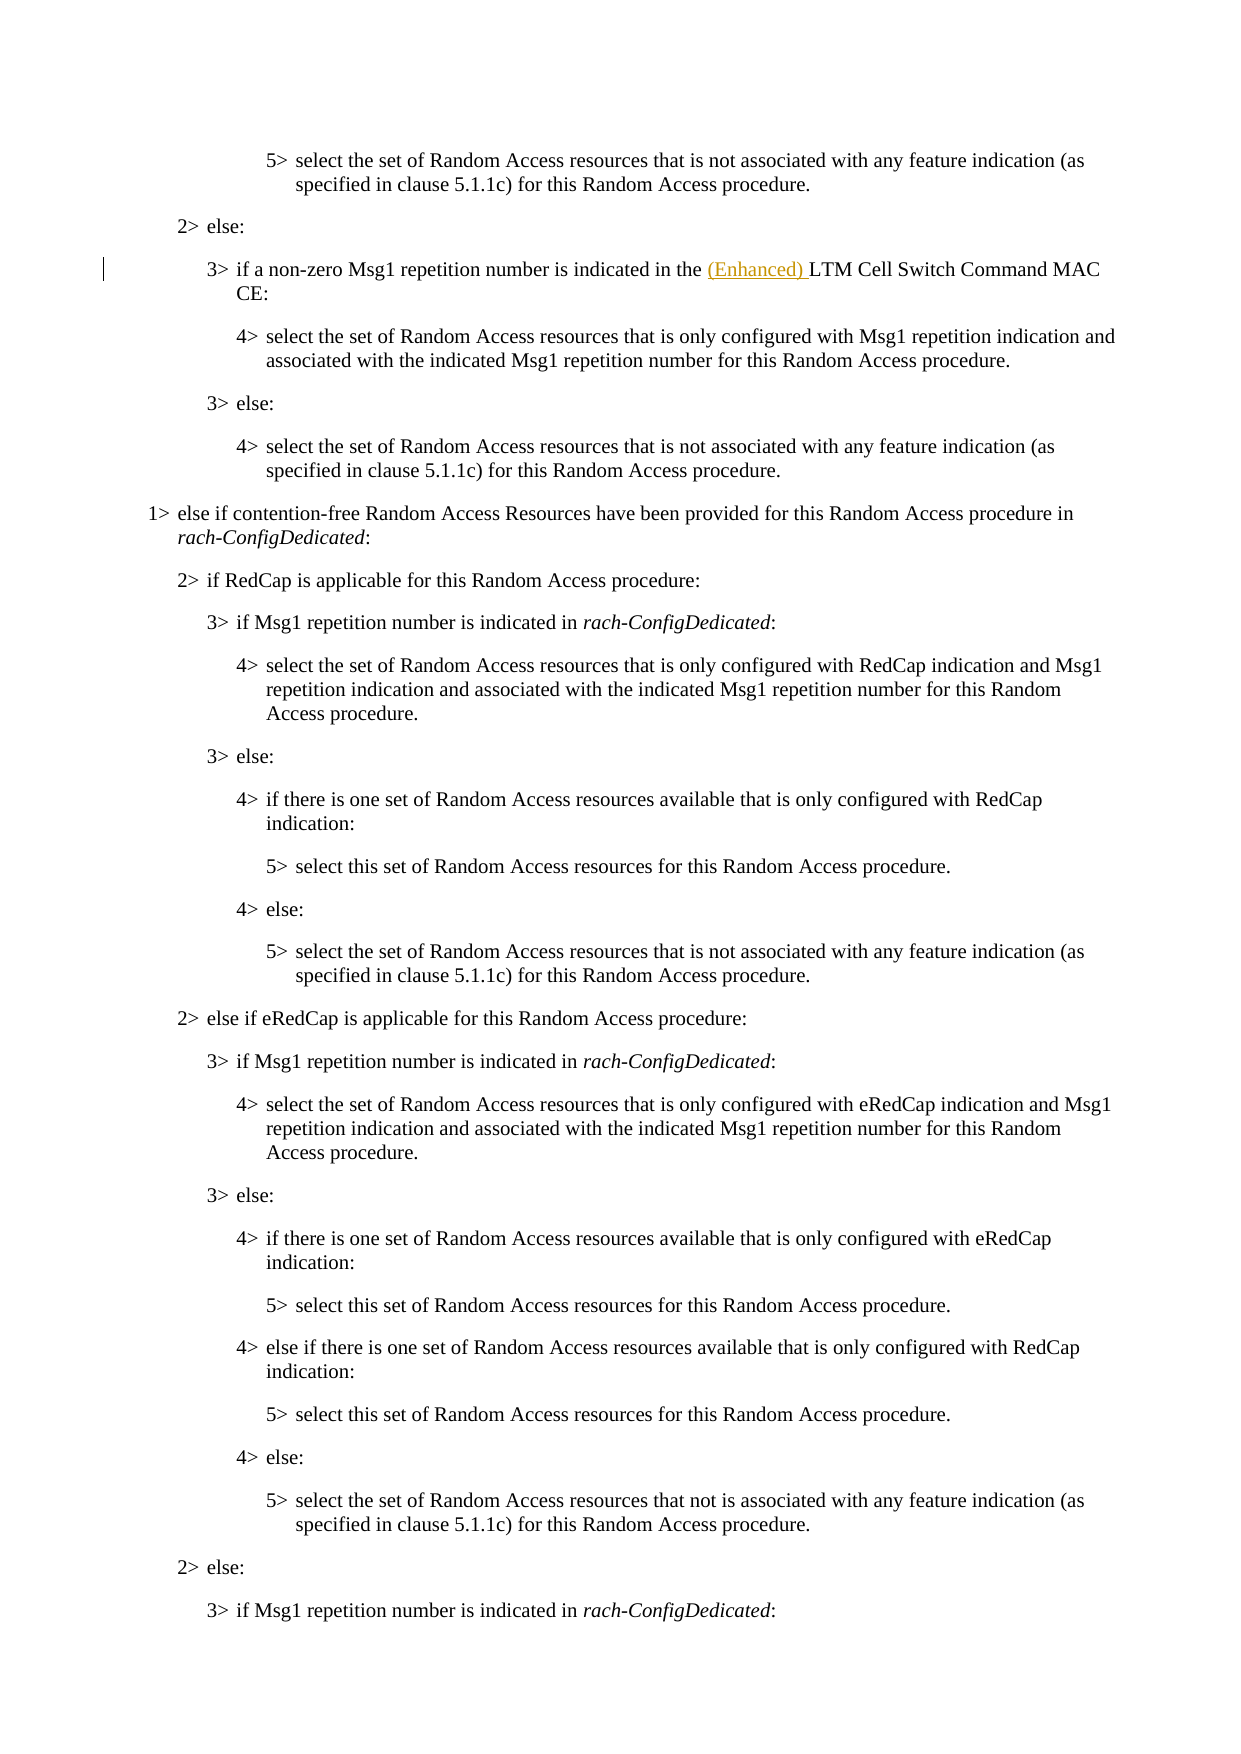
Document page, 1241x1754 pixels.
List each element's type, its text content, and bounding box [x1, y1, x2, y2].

text 5> select the set of Random Access resources that not is associated with any feature indication (as specified in clause 5.1.1c) for this Random Access procedure. [266, 1488, 1122, 1536]
text 3> if Msg1 repetition number is indicated in rach-ConfigDedicated: [207, 1049, 1122, 1073]
text 2> else if eRedCap is applicable for this Random Access procedure: [177, 1006, 1122, 1030]
text 1> else if contention-free Random Access Resources have been provided for this Random Access procedure in rach-ConfigDedicated: [148, 501, 1122, 549]
text 4> else if there is one set of Random Access resources available that is only configured with RedCap indication: [236, 1335, 1122, 1383]
text 5> select the set of Random Access resources that is not associated with any feature indication (as specified in clause 5.1.1c) for this Random Access procedure. [266, 939, 1122, 987]
text 3> if Msg1 repetition number is indicated in rach-ConfigDedicated: [207, 610, 1122, 634]
text 5> select the set of Random Access resources that is not associated with any feature indication (as specified in clause 5.1.1c) for this Random Access procedure. [266, 147, 1122, 196]
text 3> if Msg1 repetition number is indicated in rach-ConfigDedicated: [207, 1597, 1122, 1622]
text 4> select the set of Random Access resources that is only configured with Msg1 repetition indication and associated with the indicated Msg1 repetition number for this Random Access procedure. [236, 324, 1122, 372]
text 5> select this set of Random Access resources for this Random Access procedure. [266, 1402, 1122, 1426]
text 4> if there is one set of Random Access resources available that is only configured with eRedCap indication: [236, 1226, 1122, 1274]
text 4> if there is one set of Random Access resources available that is only configured with RedCap indication: [236, 787, 1122, 835]
text 3> else: [207, 391, 1122, 415]
text 4> select the set of Random Access resources that is not associated with any feature indication (as specified in clause 5.1.1c) for this Random Access procedure. [236, 434, 1122, 482]
text 3> else: [207, 744, 1122, 768]
text 2> else: [177, 214, 1122, 238]
text 5> select this set of Random Access resources for this Random Access procedure. [266, 1292, 1122, 1317]
text 5> select this set of Random Access resources for this Random Access procedure. [266, 854, 1122, 878]
text 3> if a non-zero Msg1 repetition number is indicated in the LTM Cell Switch Command MAC CE: [207, 257, 1122, 305]
text 4> select the set of Random Access resources that is only configured with RedCap indication and Msg1 repetition indication and associated with the indicated Msg1 repetition number for this Random Access procedure. [236, 653, 1122, 725]
text 4> select the set of Random Access resources that is only configured with eRedCap indication and Msg1 repetition indication and associated with the indicated Msg1 repetition number for this Random Access procedure. [236, 1092, 1122, 1164]
text 2> if RedCap is applicable for this Random Access procedure: [177, 567, 1122, 592]
text 4> else: [236, 897, 1122, 921]
text 2> else: [177, 1555, 1122, 1579]
text 3> else: [207, 1183, 1122, 1207]
text 4> else: [236, 1445, 1122, 1469]
